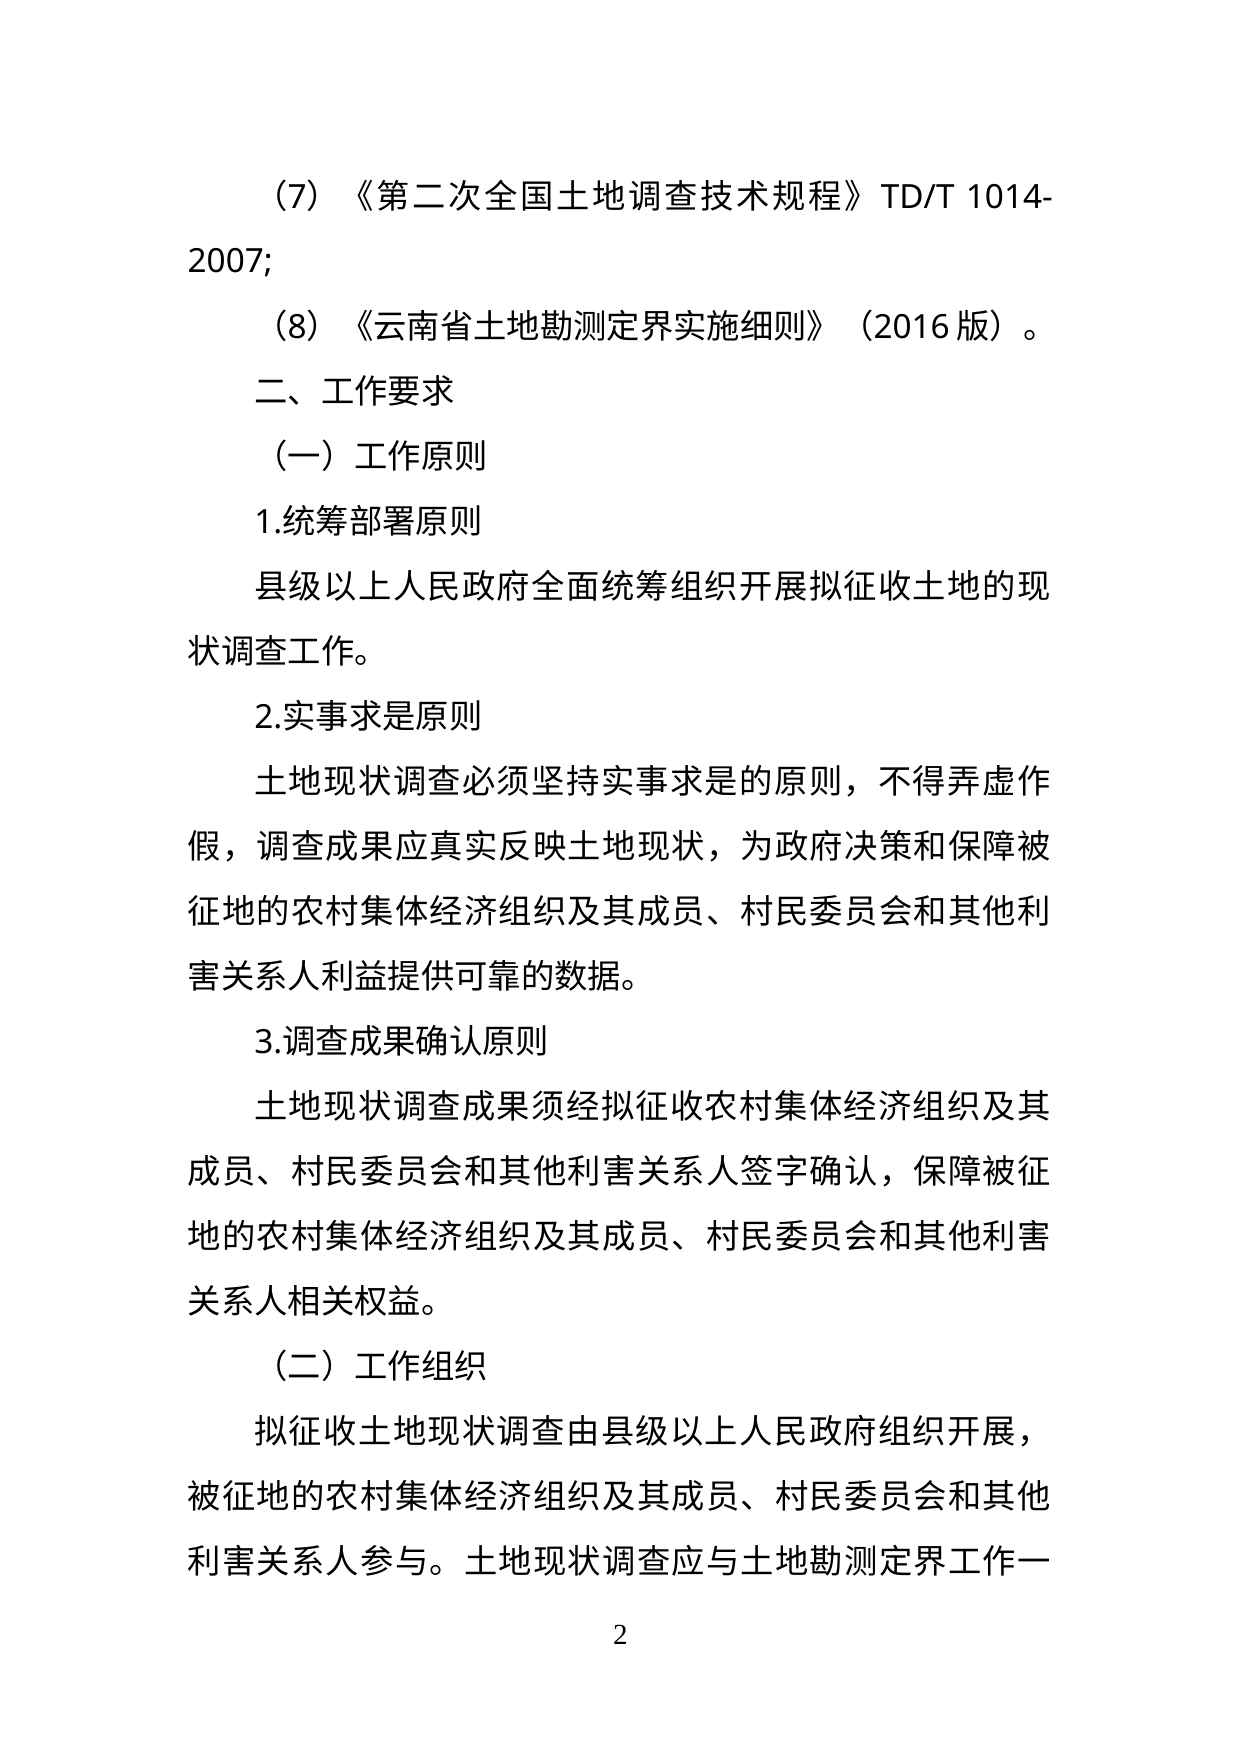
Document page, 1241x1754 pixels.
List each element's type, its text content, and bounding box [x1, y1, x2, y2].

text 二、工作要求 [187, 357, 1053, 422]
text （二）工作组织 [187, 1332, 1053, 1397]
text （一）工作原则 [187, 422, 1053, 487]
text 3.调查成果确认原则 [187, 1007, 1053, 1072]
text 1.统筹部署原则 [187, 487, 1053, 552]
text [187, 1397, 1053, 1592]
text 2.实事求是原则 [187, 682, 1053, 747]
text 土地现状调查必须坚持实事求是的原则，不得弄虚作假，调查成果应真实反映土地现状，为政府决策和保障被征地的农村集体经济组织及其成员、村民委员会和其他利害关系人利益提供可靠的数据。 [187, 747, 1053, 1007]
text 土地现状调查成果须经拟征收农村集体经济组织及其成员、村民委员会和其他利害关系人签字确认，保障被征地的农村集体经济组织及其成员、村民委员会和其他利害关系人相关权益。 [187, 1072, 1053, 1332]
text 县级以上人民政府全面统筹组织开展拟征收土地的现状调查工作。 [187, 552, 1053, 682]
list 《云南省土地勘测定界实施细则》（2016版）。 [187, 292, 1053, 357]
list 《第二次全国土地调查技术规程》TD/T 1014-2007; [187, 162, 1053, 292]
